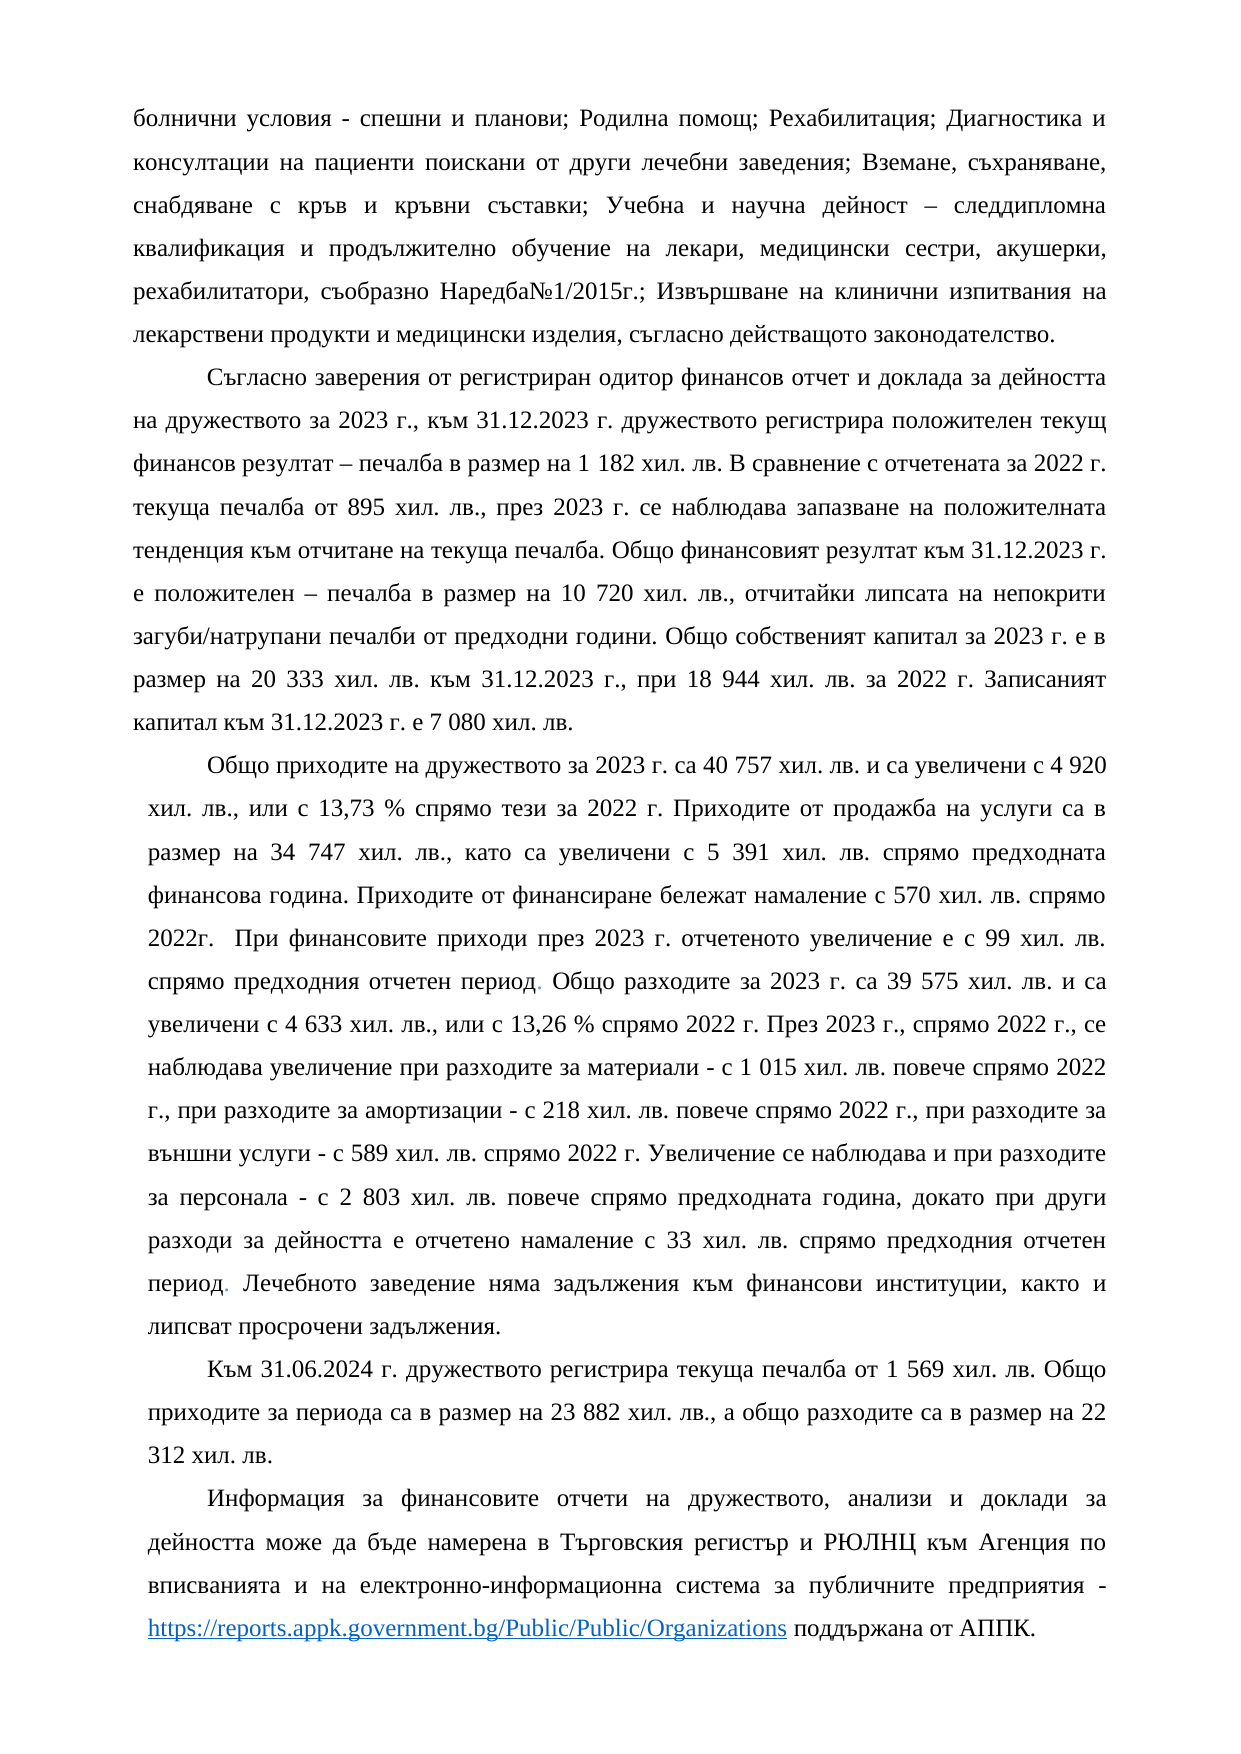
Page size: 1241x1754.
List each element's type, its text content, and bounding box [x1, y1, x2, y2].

list Към 31.06.2024 г. дружеството регистрира текуща печалба от 1 569 хил. лв. Общо приходите за периода са в размер на 23 882 хил. лв., а общо разходите са в размер на 22 312 хил. лв. [148, 1354, 1107, 1469]
list Информация за финансовите отчети на дружеството, анализи и доклади за дейността може да бъде намерена в Търговския регистър и РЮЛНЦ към Агенция по вписванията и на електронно-информационна система за публичните предприятия - https://reports.appk.government.bg/Public/Public/Organizations поддържана от АППК. [148, 1483, 1107, 1642]
list Общо приходите на дружеството за 2023 г. са 40 757 хил. лв. и са увеличени с 4 920 хил. лв., или с 13,73 % спрямо тези за 2022 г. Приходите от продажба на услуги са в размер на 34 747 хил. лв., като са увеличени с 5 391 хил. лв. спрямо предходната финансова година. Приходите от финансиране бележат намаление с 570 хил. лв. спрямо 2022г. При финансовите приходи през 2023 г. отчетеното увеличение е с 99 хил. лв. спрямо предходния отчетен период. Общо разходите за 2023 г. са 39 575 хил. лв. и са увеличени с 4 633 хил. лв., или с 13,26 % спрямо 2022 г. През 2023 г., спрямо 2022 г., се наблюдава увеличение при разходите за материали - с 1 015 хил. лв. повече спрямо 2022 г., при разходите за амортизации - с 218 хил. лв. повече спрямо 2022 г., при разходите за външни услуги - с 589 хил. лв. спрямо 2022 г. Увеличение се наблюдава и при разходите за персонала - с 2 803 хил. лв. повече спрямо предходната година, докато при други разходи за дейността е отчетено намаление с 33 хил. лв. спрямо предходния отчетен период. Лечебното заведение няма задължения към финансови институции, както и липсват просрочени задължения. [148, 750, 1107, 1340]
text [133, 103, 1107, 348]
text Съгласно заверения от регистриран одитор финансов отчет и доклада за дейността на дружеството за 2023 г., към 31.12.2023 г. дружеството регистрира положителен текущ финансов резултат – печалба в размер на 1 182 хил. лв. В сравнение с отчетената за 2022 г. текуща печалба от 895 хил. лв., през 2023 г. се наблюдава запазване на положителната тенденция към отчитане на текуща печалба. Общо финансовият резултат към 31.12.2023 г. е положителен – печалба в размер на 10 720 хил. лв., отчитайки липсата на непокрити загуби/натрупани печалби от предходни години. Общо собственият капитал за 2023 г. е в размер на 20 333 хил. лв. към 31.12.2023 г., при 18 944 хил. лв. за 2022 г. Записаният капитал към 31.12.2023 г. е 7 080 хил. лв. [133, 362, 1107, 736]
